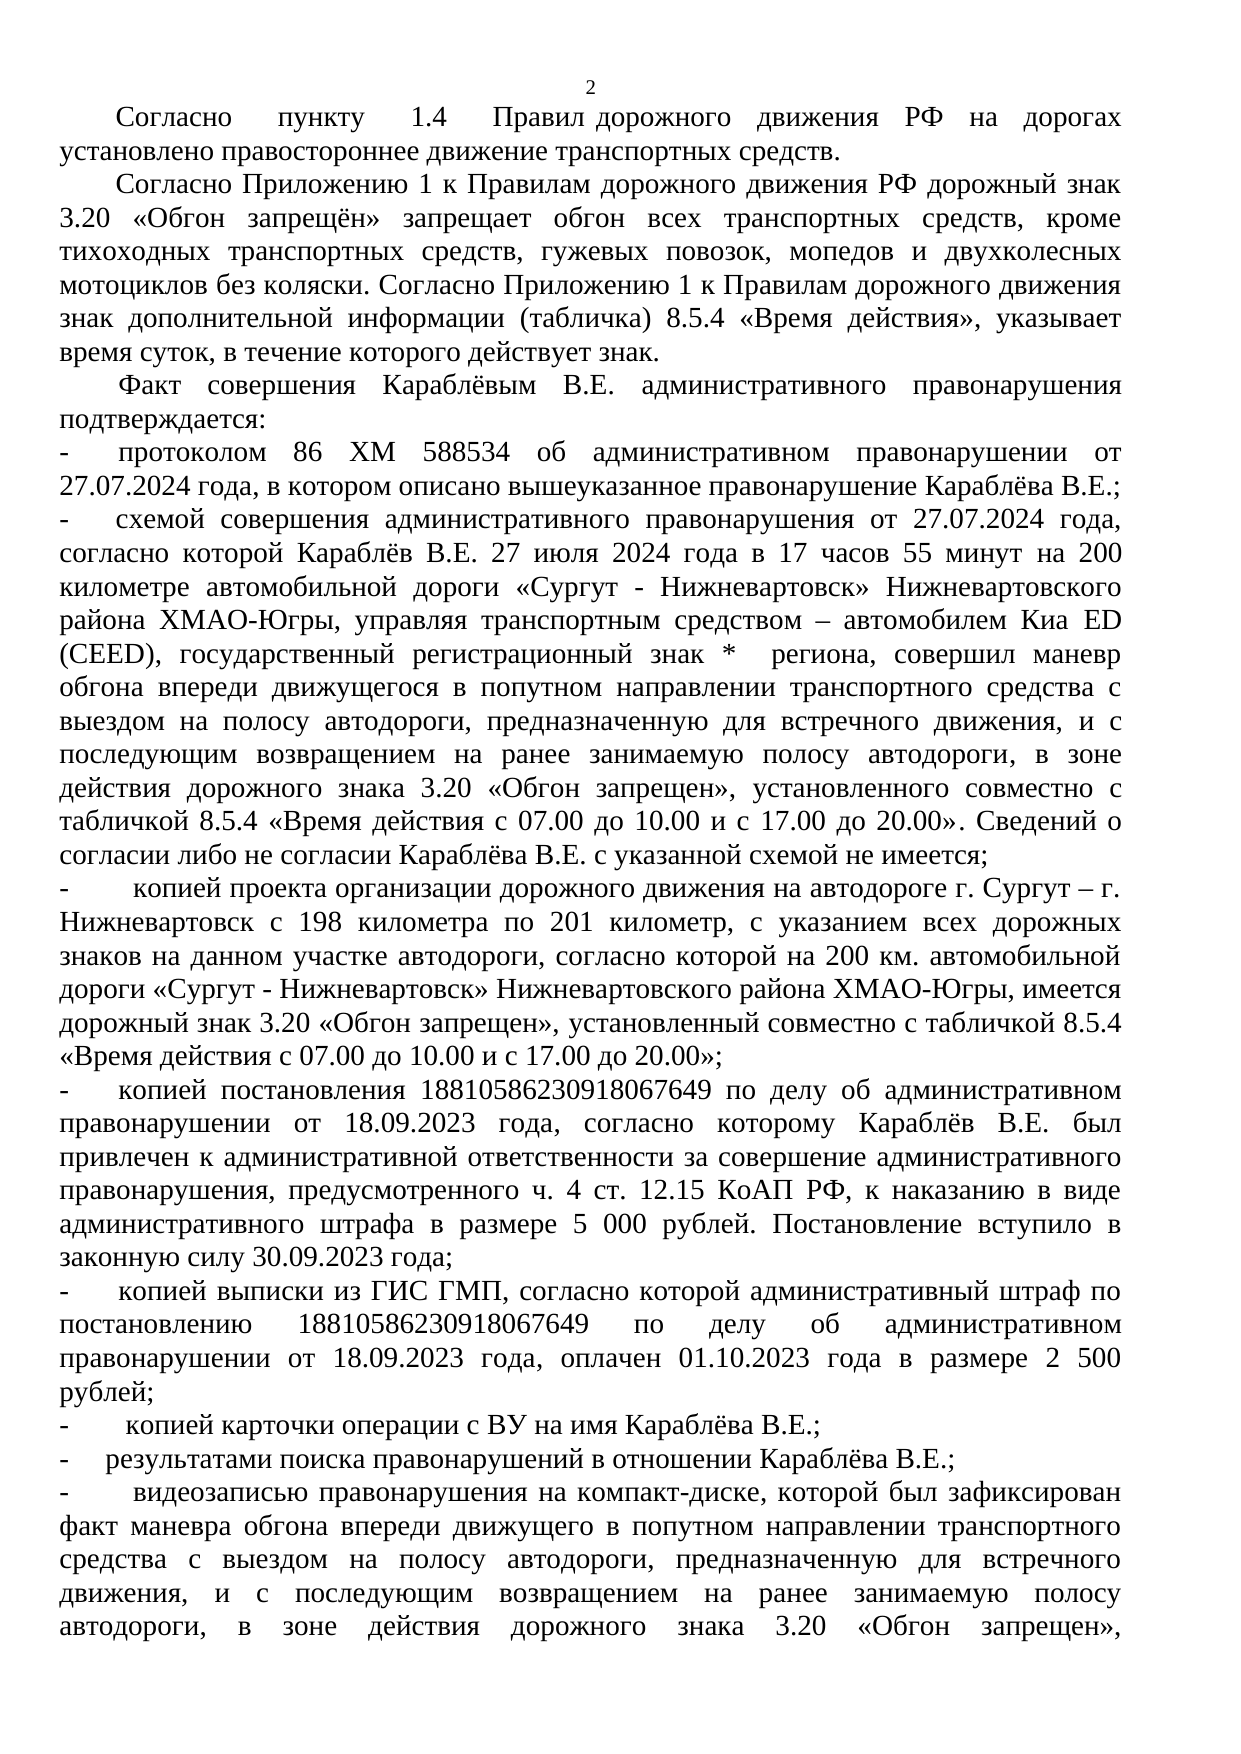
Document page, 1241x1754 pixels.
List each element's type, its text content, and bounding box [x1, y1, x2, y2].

text - копией проекта организации дорожного движения на автодороге г. Сургут – г. Нижневартовск с 198 километра по 201 километр, с указанием всех дорожных знаков на данном участке автодороги, согласно которой на 200 км. автомобильной дороги «Сургут - Нижневартовск» Нижневартовского района ХМАО-Югры, имеется дорожный знак 3.20 «Обгон запрещен», установленный совместно с табличкой 8.5.4 «Время действия с 07.00 до 10.00 и с 17.00 до 20.00»; [59, 871, 1122, 1072]
text Факт совершения Караблёвым В.Е. административного правонарушения подтверждается: [59, 367, 1122, 434]
text - копией постановления 18810586230918067649 по делу об административном правонарушении от 18.09.2023 года, согласно которому Караблёв В.Е. был привлечен к административной ответственности за совершение административного правонарушения, предусмотренного ч. 4 ст. 12.15 КоАП РФ, к наказанию в виде административного штрафа в размере 5 000 рублей. Постановление вступило в законную силу 30.09.2023 года; [59, 1072, 1122, 1273]
text - протоколом 86 ХМ 588534 об административном правонарушении от 27.07.2024 года, в котором описано вышеуказанное правонарушение Караблёва В.Е.; [59, 434, 1122, 502]
text - схемой совершения административного правонарушения от 27.07.2024 года, согласно которой Караблёв В.Е. 27 июля 2024 года в 17 часов 55 минут на 200 километре автомобильной дороги «Сургут - Нижневартовск» Нижневартовского района ХМАО-Югры, управляя транспортным средством – автомобилем Киа ED (CEED), государственный регистрационный знак * региона, совершил маневр обгона впереди движущегося в попутном направлении транспортного средства с выездом на полосу автодороги, предназначенную для встречного движения, и с последующим возвращением на ранее занимаемую полосу автодороги, в зоне действия дорожного знака 3.20 «Обгон запрещен», установленного совместно с табличкой 8.5.4 «Время действия с 07.00 до 10.00 и с 17.00 до 20.00». Сведений о согласии либо не согласии Караблёва В.Е. с указанной схемой не имеется; [59, 502, 1122, 871]
text - копией карточки операции с ВУ на имя Караблёва В.Е.; [59, 1407, 1122, 1441]
text - копией выписки из ГИС ГМП, согласно которой административный штраф по постановлению 18810586230918067649 по делу об административном правонарушении от 18.09.2023 года, оплачен 01.10.2023 года в размере 2 500 рублей; [59, 1273, 1122, 1407]
text - результатами поиска правонарушений в отношении Караблёва В.Е.; [59, 1441, 1122, 1474]
text Согласно пункту 1.4 Правил дорожного движения РФ на дорогах установлено правостороннее движение транспортных средств. [59, 99, 1122, 166]
text Согласно Приложению 1 к Правилам дорожного движения РФ дорожный знак 3.20 «Обгон запрещён» запрещает обгон всех транспортных средств, кроме тихоходных транспортных средств, гужевых повозок, мопедов и двухколесных мотоциклов без коляски. Согласно Приложению 1 к Правилам дорожного движения знак дополнительной информации (табличка) 8.5.4 «Время действия», указывает время суток, в течение которого действует знак. [59, 166, 1122, 367]
